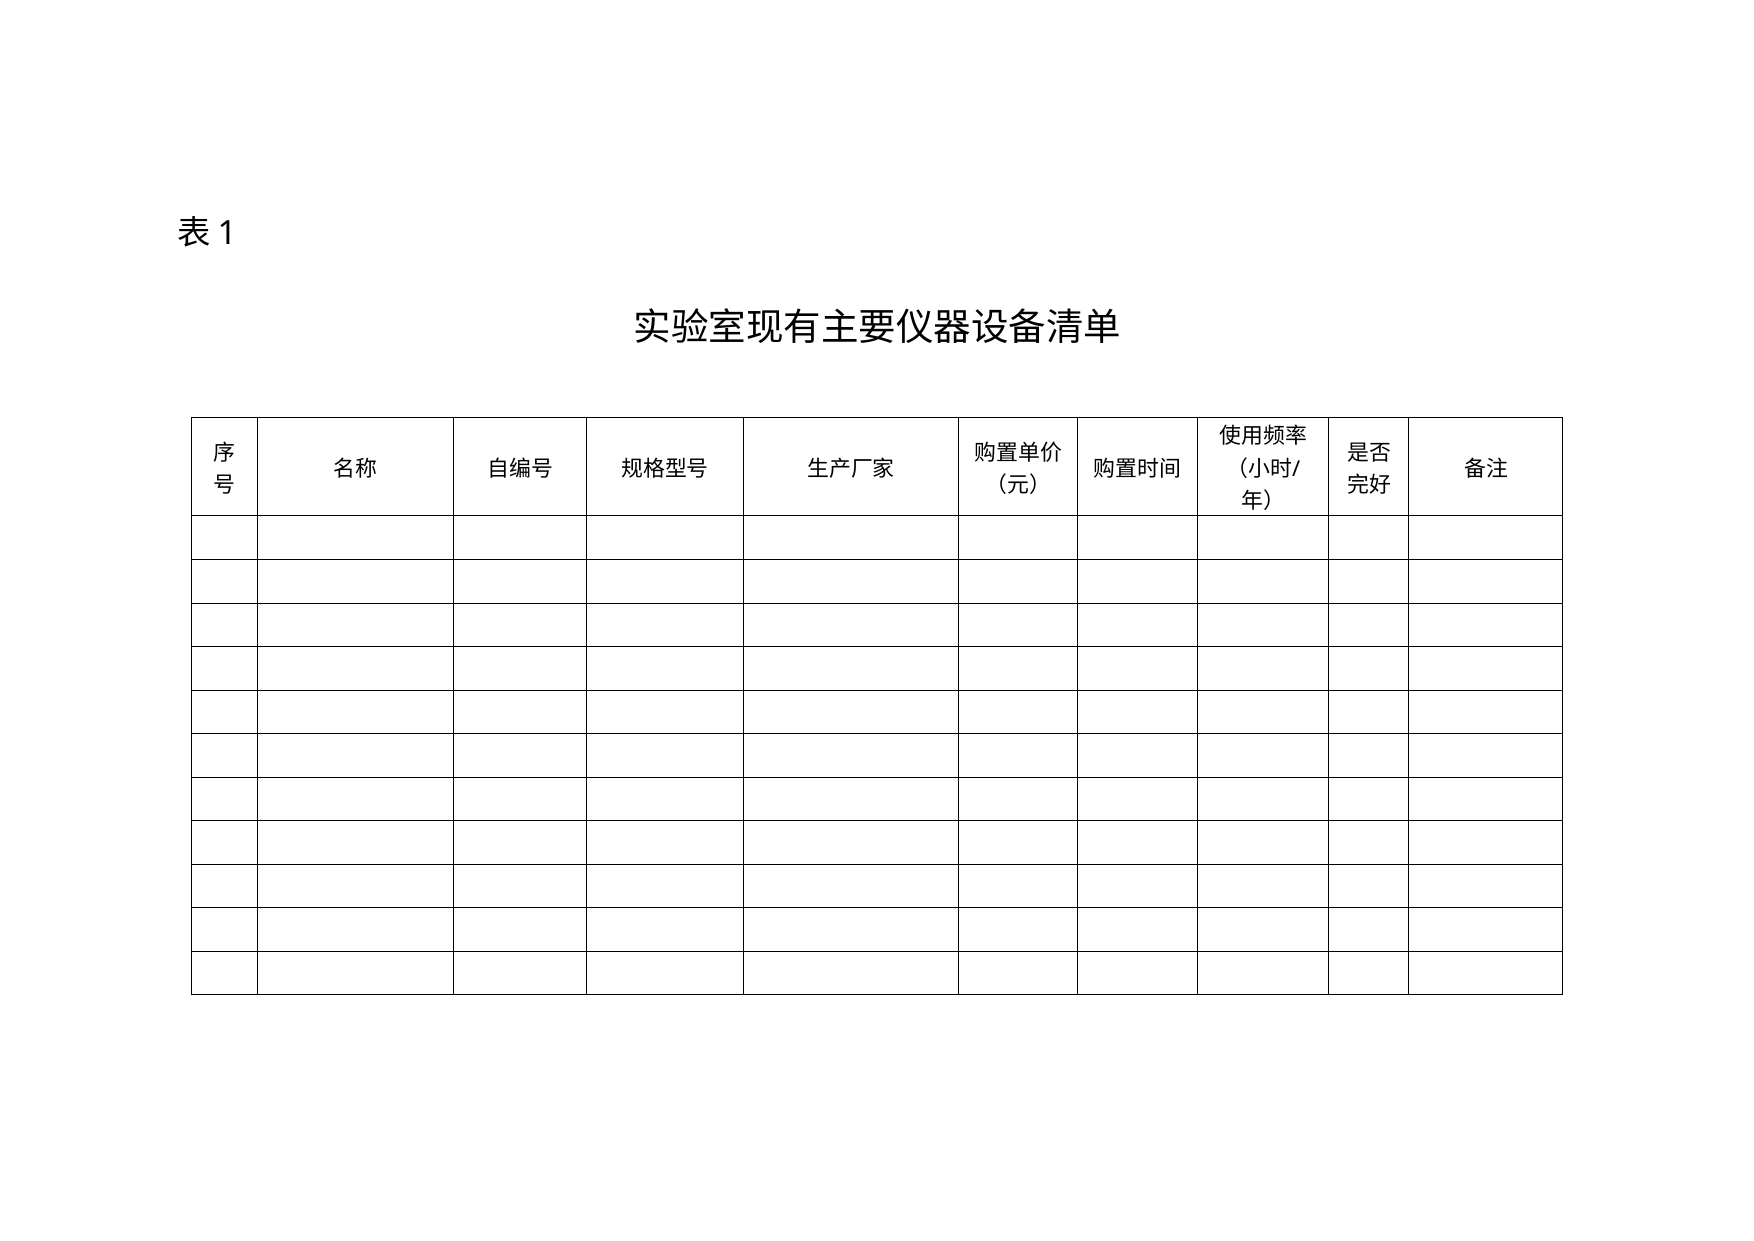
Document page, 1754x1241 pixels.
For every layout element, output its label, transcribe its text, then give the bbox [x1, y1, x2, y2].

table_cell [1198, 604, 1328, 646]
table_cell [959, 952, 1077, 994]
table_cell [959, 516, 1077, 559]
table_cell [1329, 734, 1408, 777]
table_header 序号 [192, 418, 257, 515]
table_cell [1409, 778, 1562, 820]
table_cell [744, 604, 958, 646]
table_cell [959, 821, 1077, 864]
table_cell [1078, 865, 1197, 907]
table_cell [1078, 908, 1197, 951]
table_cell [258, 821, 453, 864]
table_cell [587, 865, 743, 907]
table_cell [1329, 821, 1408, 864]
table_cell [744, 560, 958, 602]
table_cell [1198, 821, 1328, 864]
table_cell [744, 691, 958, 733]
table_cell [744, 516, 958, 559]
table_cell [1198, 647, 1328, 689]
table_header 备注 [1409, 418, 1562, 515]
table_cell [1198, 865, 1328, 907]
text 表1 [177, 198, 1577, 263]
table_cell [454, 865, 586, 907]
table_cell [1078, 560, 1197, 602]
table_cell [1198, 908, 1328, 951]
table_cell [587, 516, 743, 559]
table_cell [1198, 560, 1328, 602]
table_cell [454, 908, 586, 951]
table_cell [744, 952, 958, 994]
table_cell [454, 560, 586, 602]
table_cell [959, 734, 1077, 777]
table_cell [258, 560, 453, 602]
table_cell [744, 778, 958, 820]
table_cell [587, 908, 743, 951]
table_cell [1078, 647, 1197, 689]
table_cell [1329, 516, 1408, 559]
table_cell [1409, 647, 1562, 689]
table_cell [744, 865, 958, 907]
table_cell [192, 952, 257, 994]
table_cell [1409, 516, 1562, 559]
table_cell [258, 647, 453, 689]
table_cell [258, 691, 453, 733]
table_cell [192, 778, 257, 820]
table_cell [1078, 516, 1197, 559]
table_cell [258, 734, 453, 777]
table_cell [1409, 734, 1562, 777]
table_cell [192, 647, 257, 689]
table_cell [258, 908, 453, 951]
table_cell [454, 821, 586, 864]
table_cell [1329, 908, 1408, 951]
table_cell [744, 908, 958, 951]
table_cell [1198, 952, 1328, 994]
table_cell [587, 952, 743, 994]
table_header 是否完好 [1329, 418, 1408, 515]
table_cell [959, 908, 1077, 951]
table_cell [1198, 691, 1328, 733]
table_header 购置时间 [1078, 418, 1197, 515]
table_cell [587, 560, 743, 602]
table_cell [959, 560, 1077, 602]
table_cell [454, 604, 586, 646]
table_cell [1078, 952, 1197, 994]
table_cell [1329, 778, 1408, 820]
table_cell [454, 691, 586, 733]
table_cell [1409, 908, 1562, 951]
table_header 生产厂家 [744, 418, 958, 515]
table_cell [192, 821, 257, 864]
table_cell [192, 734, 257, 777]
table_cell [959, 691, 1077, 733]
table_cell [1409, 560, 1562, 602]
table_cell [1409, 821, 1562, 864]
table_cell [192, 865, 257, 907]
table_cell [454, 516, 586, 559]
table_cell [192, 908, 257, 951]
table_cell [454, 734, 586, 777]
table_cell [744, 647, 958, 689]
table_cell [192, 560, 257, 602]
table_cell [1329, 865, 1408, 907]
table_cell [1329, 691, 1408, 733]
table_cell [192, 604, 257, 646]
table_cell [587, 821, 743, 864]
table_cell [1078, 691, 1197, 733]
table_cell [1198, 734, 1328, 777]
table_cell [1329, 952, 1408, 994]
table_header 使用频率（小时/年） [1198, 418, 1328, 515]
table_cell [1078, 821, 1197, 864]
table_cell [744, 734, 958, 777]
table_cell [258, 778, 453, 820]
table_header 购置单价（元） [959, 418, 1077, 515]
table_cell [454, 952, 586, 994]
table_cell [1198, 778, 1328, 820]
table_cell [587, 604, 743, 646]
table_cell [587, 778, 743, 820]
table_cell [587, 734, 743, 777]
table_cell [1329, 604, 1408, 646]
table_cell [1409, 865, 1562, 907]
table_cell [454, 647, 586, 689]
subtitle 实验室现有主要仪器设备清单 [177, 292, 1577, 357]
table_cell [1078, 734, 1197, 777]
table_header 名称 [258, 418, 453, 515]
table_cell [258, 604, 453, 646]
table_cell [1329, 560, 1408, 602]
table_cell [587, 691, 743, 733]
table_cell [258, 865, 453, 907]
table_cell [192, 691, 257, 733]
table_cell [959, 778, 1077, 820]
table_cell [959, 604, 1077, 646]
table_cell [587, 647, 743, 689]
table_cell [1078, 604, 1197, 646]
table_cell [258, 516, 453, 559]
table_cell [192, 516, 257, 559]
table_cell [454, 778, 586, 820]
table_header 自编号 [454, 418, 586, 515]
table_cell [1409, 952, 1562, 994]
table_cell [959, 647, 1077, 689]
table_cell [1329, 647, 1408, 689]
table_cell [1409, 691, 1562, 733]
table_cell [959, 865, 1077, 907]
table_cell [1198, 516, 1328, 559]
table_header 规格型号 [587, 418, 743, 515]
table_cell [1078, 778, 1197, 820]
table_cell [744, 821, 958, 864]
table_cell [258, 952, 453, 994]
table_cell [1409, 604, 1562, 646]
